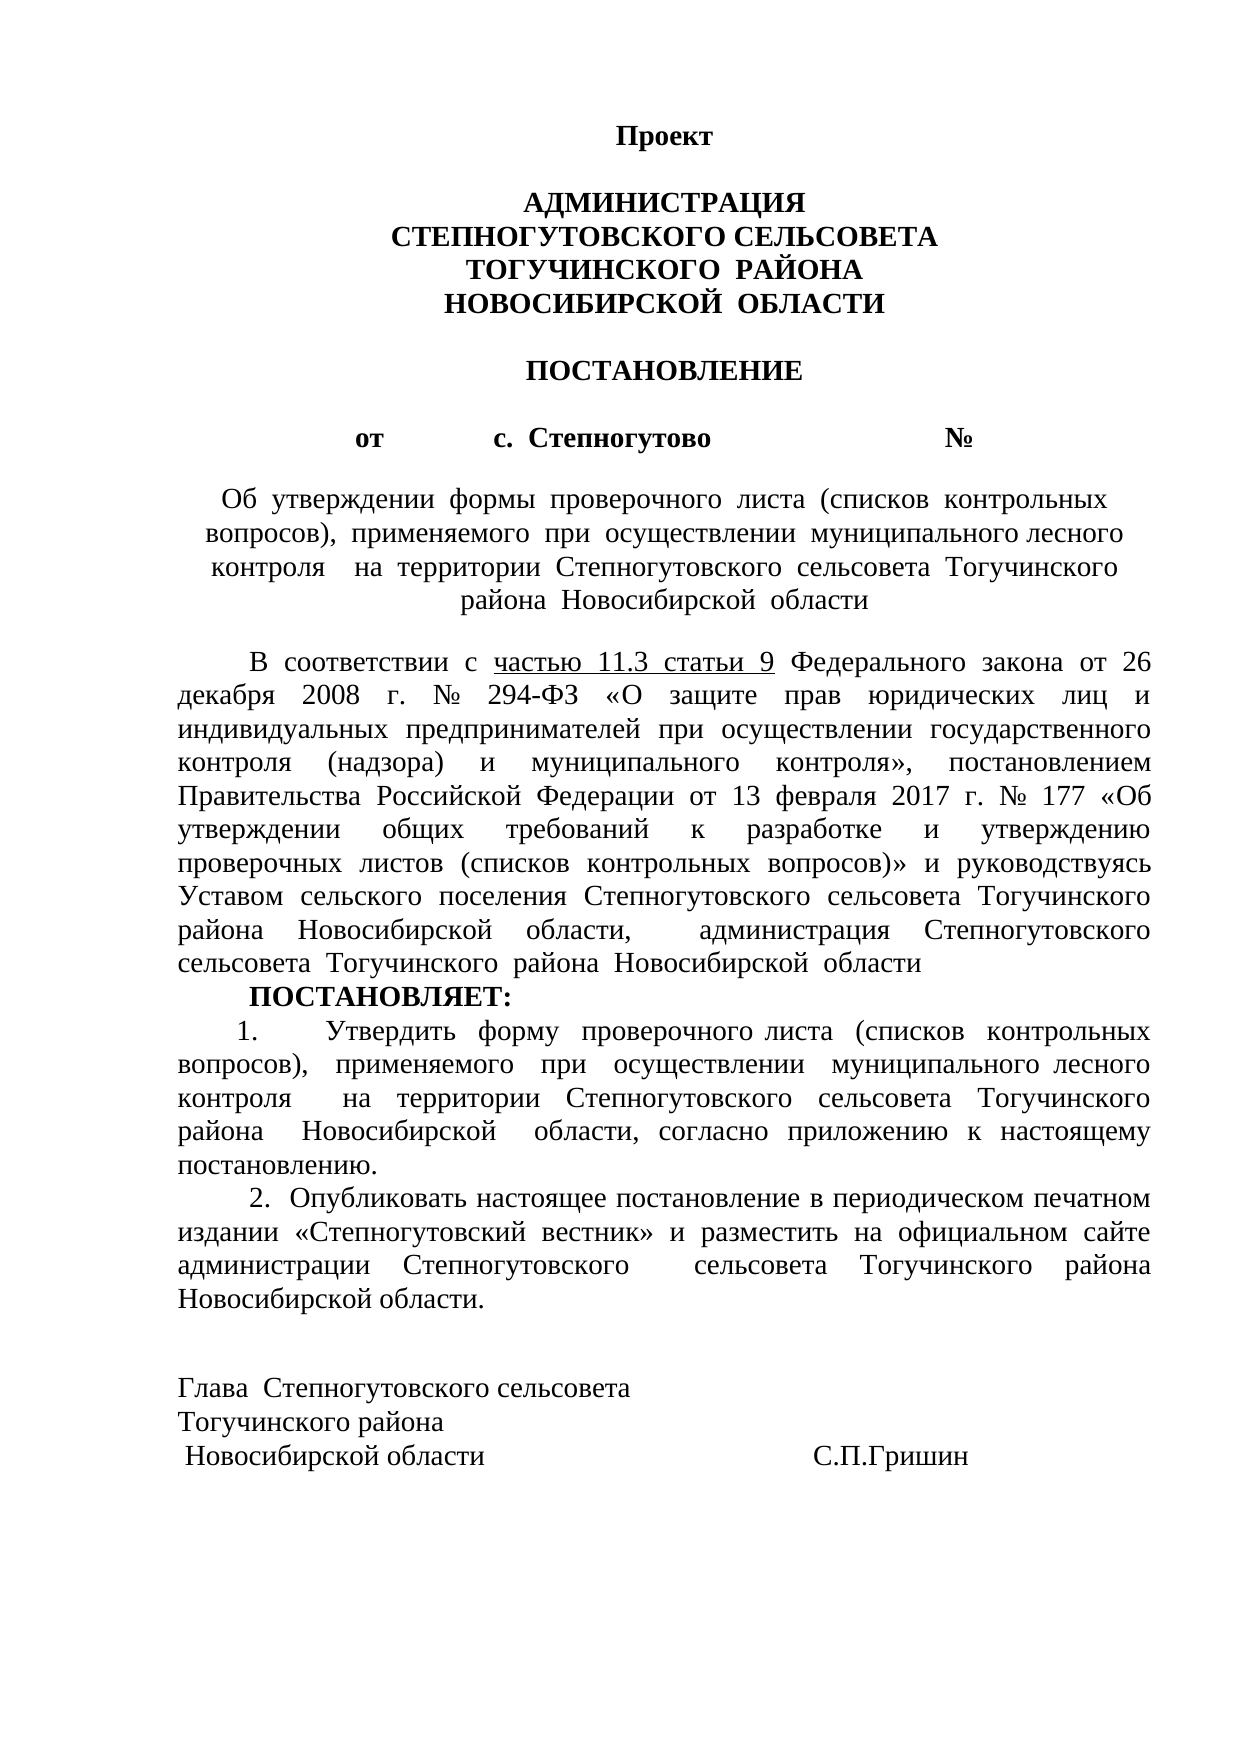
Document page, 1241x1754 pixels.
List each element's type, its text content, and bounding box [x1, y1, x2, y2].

text Глава Степногутовского сельсовета [177, 1371, 1152, 1404]
text ПОСТАНОВЛЕНИЕ [177, 353, 1152, 386]
text Тогучинского района [177, 1404, 1152, 1438]
text Об утверждении формы проверочного листа (списков контрольных вопросов), применяемого при осуществлении муниципального лесного контроля на территории Степногутовского сельсовета Тогучинского района Новосибирской области [177, 482, 1152, 616]
text В соответствии с частью 11.3 статьи 9 Федерального закона от 26 декабря 2008 г. № 294-ФЗ «О защите прав юридических лиц и индивидуальных предпринимателей при осуществлении государственного контроля (надзора) и муниципального контроля», постановлением Правительства Российской Федерации от 13 февраля 2017 г. № 177 «Об утверждении общих требований к разработке и утверждению проверочных листов (списков контрольных вопросов)» и руководствуясь Уставом сельского поселения Степногутовского сельсовета Тогучинского района Новосибирской области, администрация Степногутовского сельсовета Тогучинского района Новосибирской области [177, 644, 1152, 979]
list Утвердить форму проверочного листа (списков контрольных вопросов), применяемого при осуществлении муниципального лесного контроля на территории Степногутовского сельсовета Тогучинского района Новосибирской области, согласно приложению к настоящему постановлению. [177, 1013, 1152, 1180]
text Проект [177, 118, 1152, 152]
text 2. Опубликовать настоящее постановление в периодическом печатном издании «Степногутовский вестник» и разместить на официальном сайте администрации Степногутовского сельсовета Тогучинского района Новосибирской области. [177, 1180, 1152, 1314]
text от с. Степногутово № [177, 420, 1152, 453]
text СТЕПНОГУТОВСКОГО СЕЛЬСОВЕТА [177, 219, 1152, 252]
text НОВОСИБИРСКОЙ ОБЛАСТИ [177, 286, 1152, 319]
text Новосибирской области С.П.Гришин [177, 1438, 1152, 1471]
text АДМИНИСТРАЦИЯ [177, 185, 1152, 219]
text ТОГУЧИНСКОГО РАЙОНА [177, 252, 1152, 286]
text ПОСТАНОВЛЯЕТ: [177, 979, 1152, 1013]
